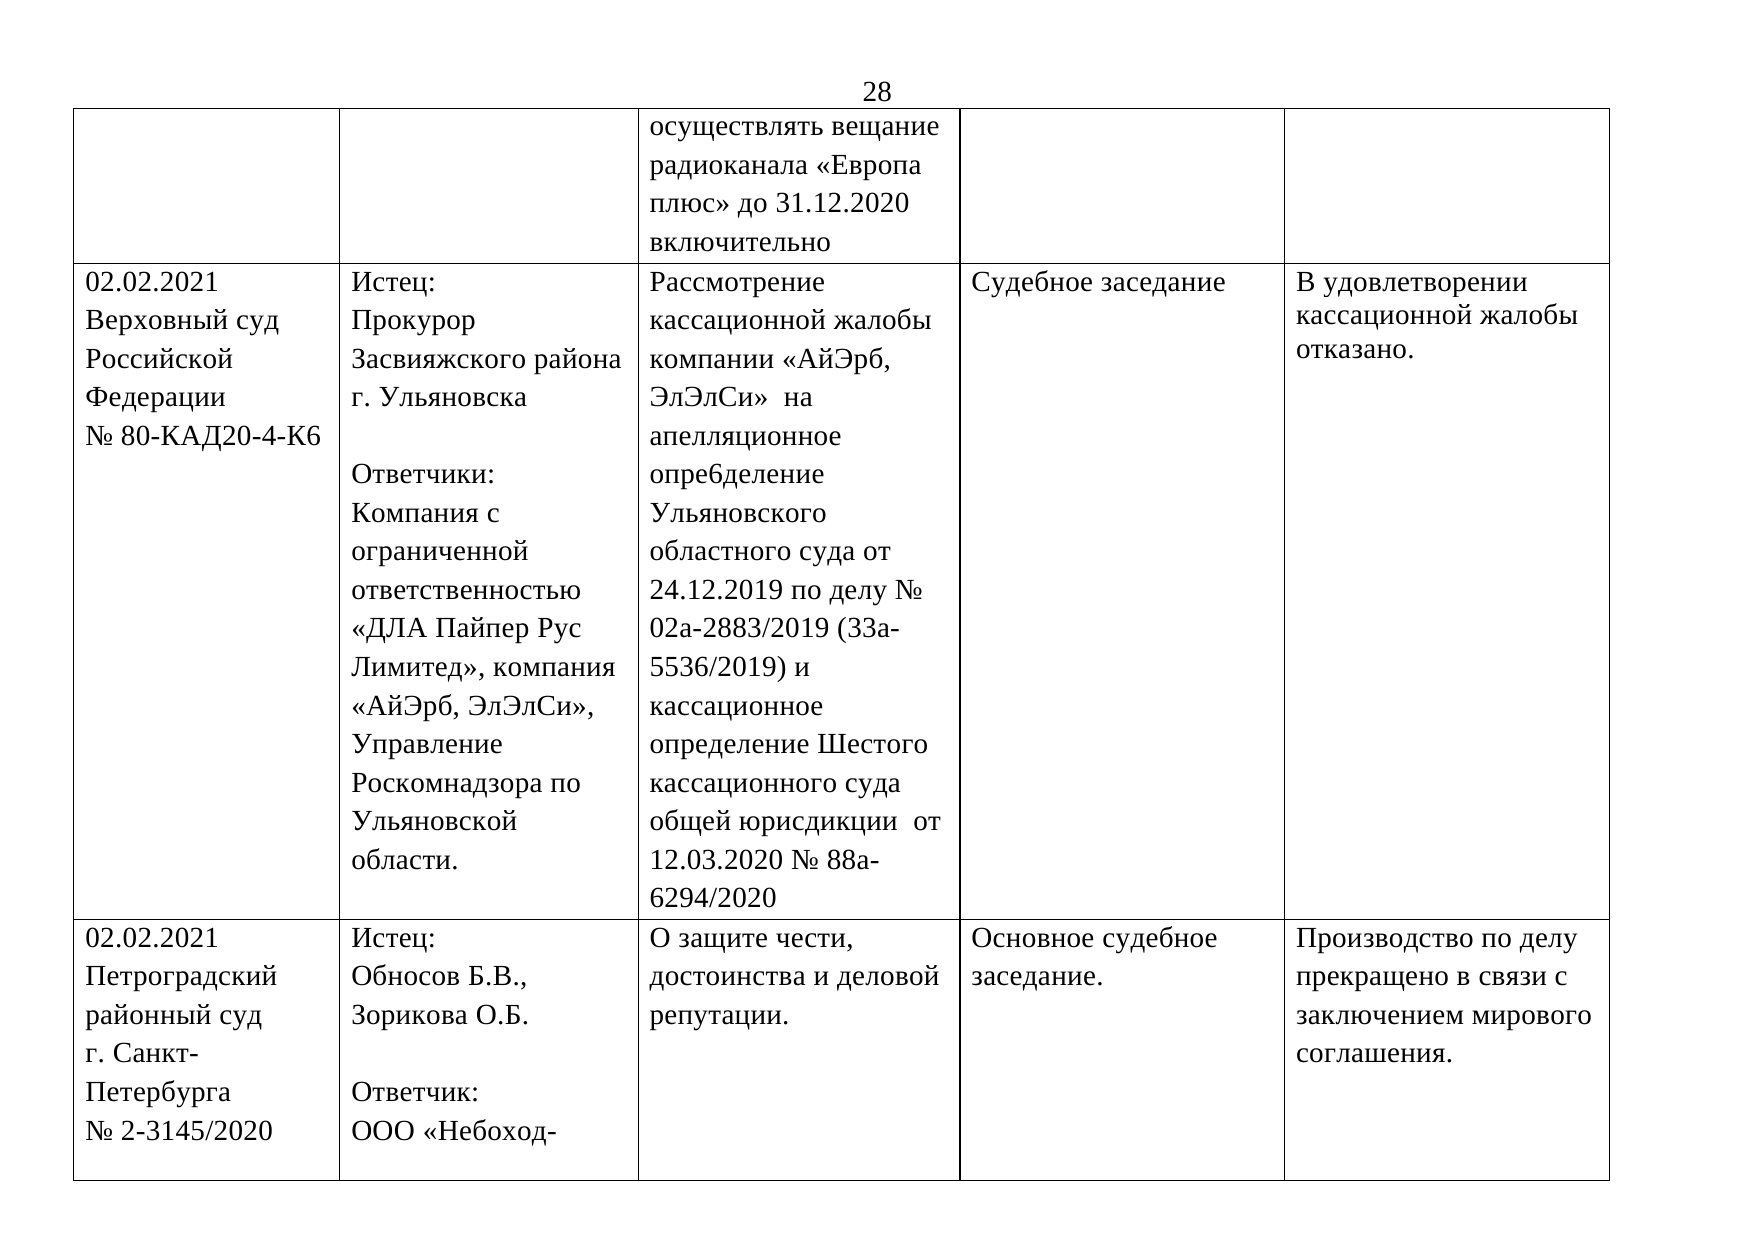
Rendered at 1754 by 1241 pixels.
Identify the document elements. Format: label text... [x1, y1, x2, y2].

table_cell 02.02.2021 Верховный суд Российской Федерации № 80-КАД20-4-К6 [74, 264, 339, 919]
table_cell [961, 109, 1284, 263]
table_cell Рассмотрение кассационной жалобы компании «АйЭрб, ЭлЭлСи» на апелляционное опре6деление Ульяновского областного суда от 24.12.2019 по делу № 02а-2883/2019 (33а-5536/2019) и кассационное определение Шестого кассационного суда общей юрисдикции от 12.03.2020 № 88а-6294/2020 [639, 264, 959, 919]
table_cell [74, 109, 339, 263]
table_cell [340, 920, 638, 1180]
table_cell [74, 920, 339, 1180]
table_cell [639, 920, 959, 1180]
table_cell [1285, 920, 1609, 1180]
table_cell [961, 920, 1284, 1180]
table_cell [639, 109, 959, 263]
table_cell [340, 109, 638, 263]
table_cell Истец: Прокурор Засвияжского района г. Ульяновска Ответчики: Компания с ограниченной ответственностью «ДЛА Пайпер Рус Лимитед», компания «АйЭрб, ЭлЭлСи», Управление Роскомнадзора по Ульяновской области. [340, 264, 638, 919]
table_cell В удовлетворении кассационной жалобы отказано. [1285, 264, 1609, 919]
table_cell Судебное заседание [961, 264, 1284, 919]
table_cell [1285, 109, 1609, 263]
